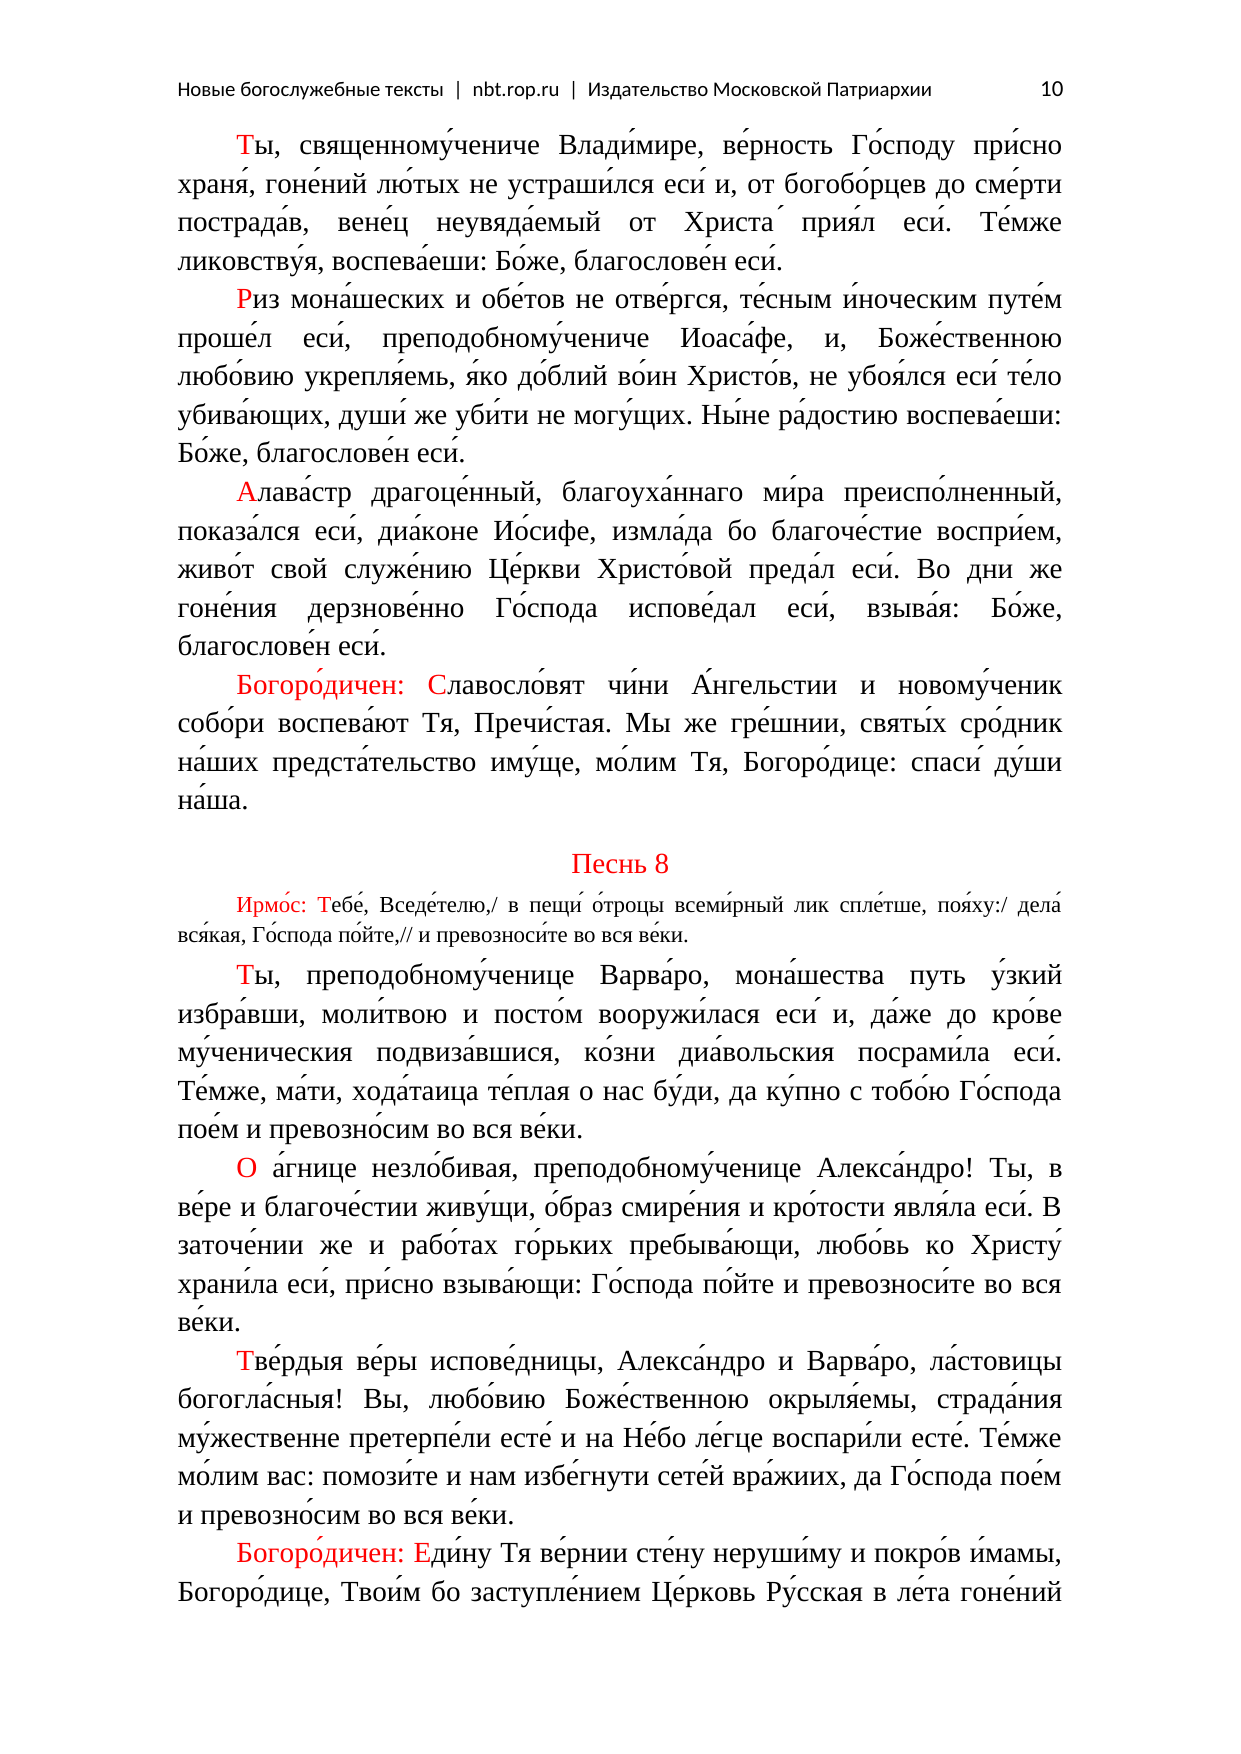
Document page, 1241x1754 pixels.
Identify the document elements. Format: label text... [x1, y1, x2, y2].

text Тве́рдыя ве́ры испове́дницы, Алекса́ндро и Варва́ро, ла́стовицы богогла́сныя! Вы, любо́вию Боже́ственною окрыля́емы, страда́ния му́жественне претерпе́ли есте́ и на Не́бо ле́гце воспари́ли есте́. Те́мже мо́лим вас: помози́те и нам избе́гнути сете́й вра́жиих, да Го́спода пое́м и превозно́сим во вся ве́ки. [177, 1343, 1063, 1531]
text Ты, преподобному́ченице Варва́ро, мона́шества путь у́зкий избра́вши, моли́твою и посто́м вооружи́лася еси́ и, да́же до кро́ве му́ченическия подвиза́вшися, ко́зни диа́вольския посрами́ла еси́. Те́мже, ма́ти, хода́таица те́плая о нас бу́ди, да ку́пно с тобо́ю Го́спода пое́м и превозно́сим во вся ве́ки. [177, 957, 1063, 1145]
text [177, 1536, 1063, 1608]
text Ты, священному́чениче Влади́мире, ве́рность Го́споду при́сно храня́, гоне́ний лю́тых не устраши́лся еси́ и, от богобо́рцев до сме́рти пострада́в, вене́ц неувяда́емый от Христа́ прия́л еси́. Те́мже ликовству́я, воспева́еши: Бо́же, благослове́н еси́. [177, 127, 1063, 276]
text О а́гнице незло́бивая, преподобному́ченице Алекса́ндро! Ты, в ве́ре и благоче́стии живу́щи, о́браз смире́ния и кро́тости явля́ла еси́. В заточе́нии же и рабо́тах го́рьких пребыва́ющи, любо́вь ко Христу́ храни́ла еси́, при́сно взыва́ющи: Го́спода по́йте и превозноси́те во вся ве́ки. [177, 1150, 1063, 1338]
text Богоро́дичен: Славосло́вят чи́ни А́нгельстии и новому́ченик собо́ри воспева́ют Тя, Пречи́стая. Мы же гре́шнии, святы́х сро́дник на́ших предста́тельство иму́ще, мо́лим Тя, Богоро́дице: спаси́ ду́ши на́ша. [177, 667, 1063, 816]
text Риз мона́шеских и обе́тов не отве́ргся, те́сным и́ноческим путе́м проше́л еси́, преподобному́чениче Иоаса́фе, и, Боже́ственною любо́вию укрепля́емь, я́ко до́блий во́ин Христо́в, не убоя́лся еси́ те́ло убива́ющих, души́ же уби́ти не могу́щих. Ны́не ра́достию воспева́еши: Бо́же, благослове́н еси́. [177, 281, 1063, 469]
text Песнь 8 [177, 846, 1063, 879]
text Алава́стр драгоце́нный, благоуха́ннаго ми́ра преиспо́лненный, показа́лся еси́, диа́коне Ио́сифе, измла́да бо благоче́стие воспри́ем, живо́т свой служе́нию Це́ркви Христо́вой преда́л еси́. Во дни же гоне́ния дерзнове́нно Го́спода испове́дал еси́, взыва́я: Бо́же, благослове́н еси́. [177, 474, 1063, 662]
text Ирмо́с: Тебе́, Вседе́телю,/ в пещи́ о́троцы всеми́рный лик спле́тше, поя́ху:/ дела́ вся́кая, Го́спода по́йте,// и превозноси́те во вся ве́ки. [177, 891, 1063, 947]
